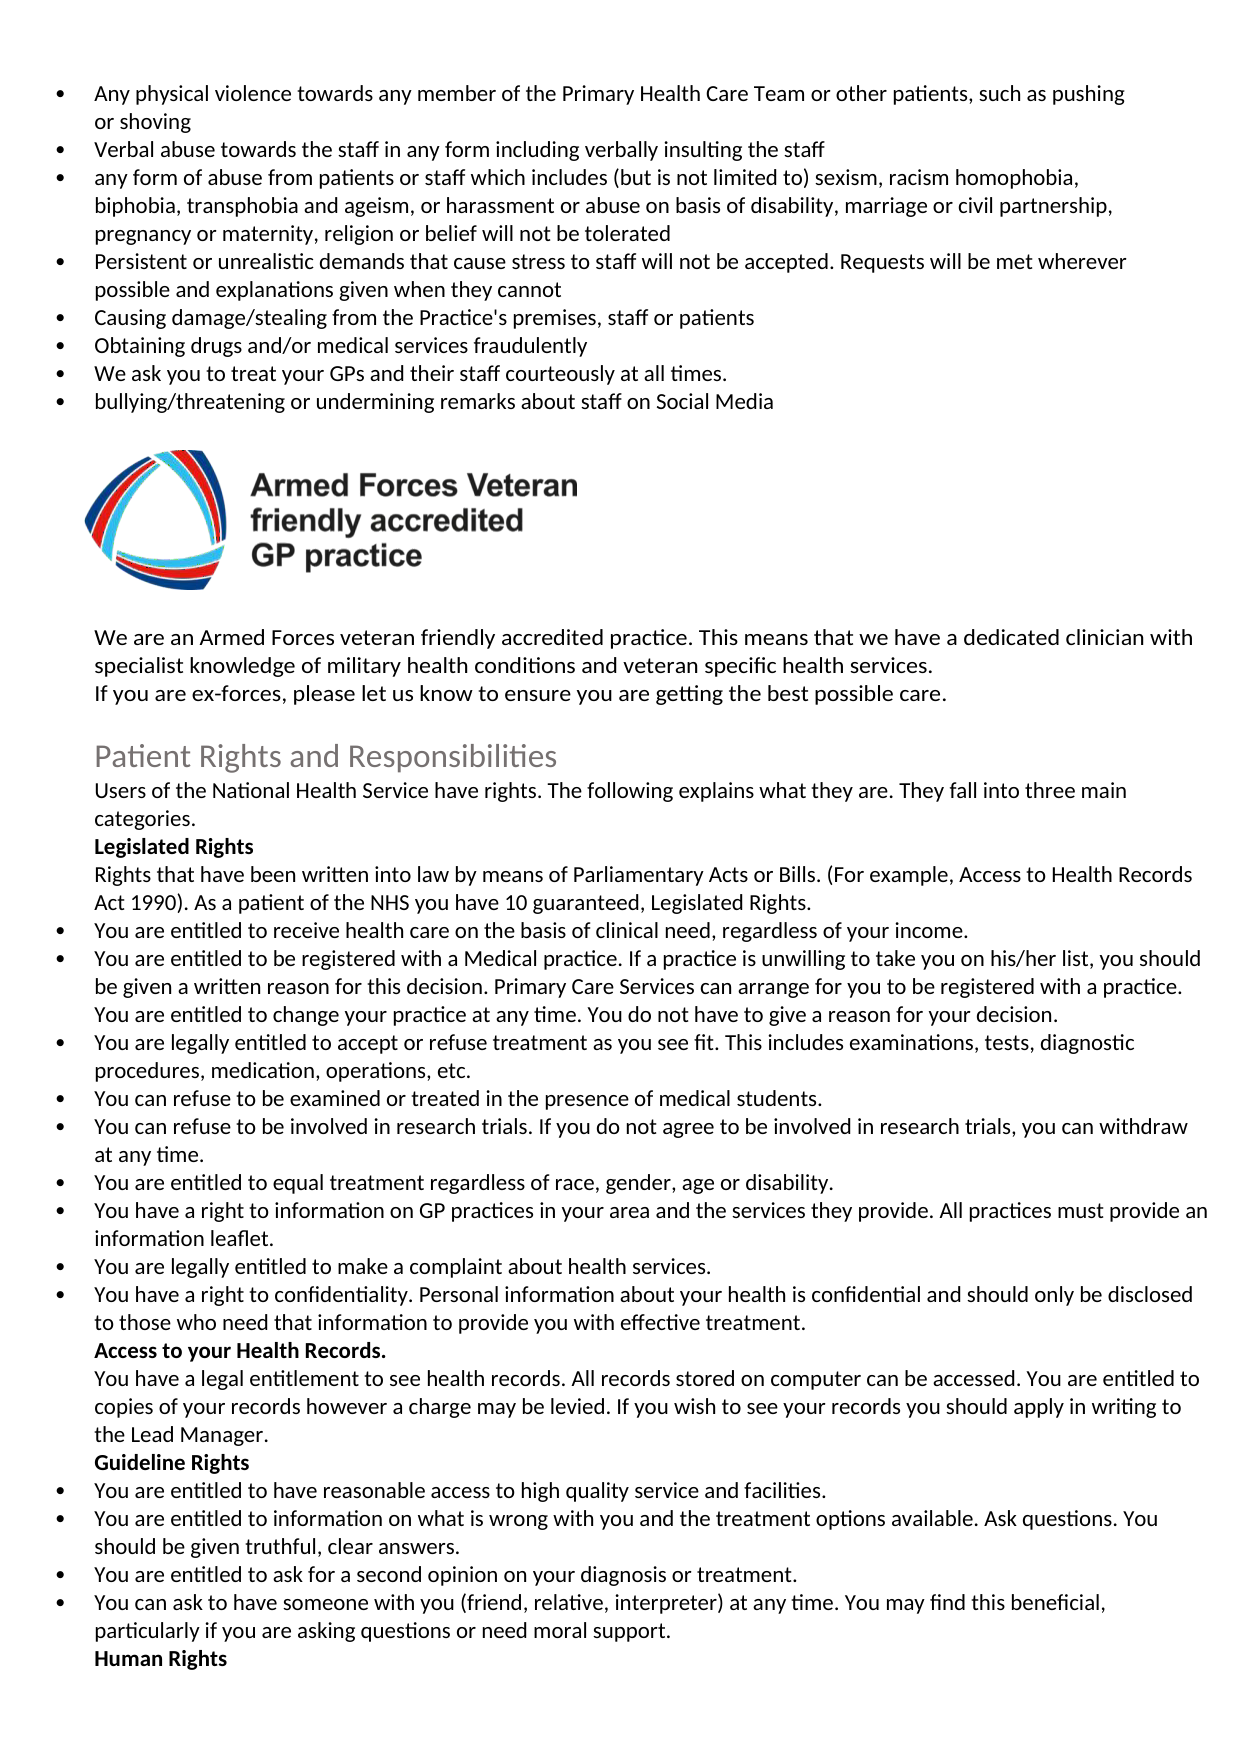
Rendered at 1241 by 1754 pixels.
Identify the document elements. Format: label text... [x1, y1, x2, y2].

list We ask you to treat your GPs and their staff courteously at all times. [57, 359, 1152, 387]
text Users of the National Health Service have rights. The following explains what they are. They fall into three main categories. [94, 776, 1211, 832]
text If you are ex-forces, please let us know to ensure you are getting the best possible care. [94, 679, 1224, 707]
text We are an Armed Forces veteran friendly accredited practice. This means that we have a dedicated clinician with specialist knowledge of military health conditions and veteran specific health services. [94, 623, 1224, 679]
text Guideline Rights [94, 1448, 1211, 1476]
list You are entitled to information on what is wrong with you and the treatment options available. Ask questions. You should be given truthful, clear answers. [57, 1504, 1211, 1560]
list You are entitled to receive health care on the basis of clinical need, regardless of your income. [57, 916, 1211, 944]
list You have a right to information on GP practices in your area and the services they provide. All practices must provide an information leaflet. [57, 1196, 1211, 1252]
list You are entitled to have reasonable access to high quality service and facilities. [57, 1476, 1211, 1504]
list Verbal abuse towards the staff in any form including verbally insulting the staff [57, 135, 1152, 163]
list You can refuse to be examined or treated in the presence of medical students. [57, 1084, 1211, 1112]
list any form of abuse from patients or staff which includes (but is not limited to) sexism, racism homophobia, biphobia, transphobia and ageism, or harassment or abuse on basis of disability, marriage or civil partnership, pregnancy or maternity, religion or belief will not be tolerated [57, 163, 1152, 247]
list You can ask to have someone with you (friend, relative, interpreter) at any time. You may find this beneficial, particularly if you are asking questions or need moral support. [57, 1588, 1211, 1644]
list bullying/threatening or undermining remarks about staff on Social Media [57, 387, 1152, 415]
text Legislated Rights [94, 832, 1211, 860]
list Obtaining drugs and/or medical services fraudulently [57, 331, 1152, 359]
list You are legally entitled to make a complaint about health services. [57, 1252, 1211, 1280]
list You are entitled to equal treatment regardless of race, gender, age or disability. [57, 1168, 1211, 1196]
list You are entitled to be registered with a Medical practice. If a practice is unwilling to take you on his/her list, you should be given a written reason for this decision. Primary Care Services can arrange for you to be registered with a practice. You are entitled to change your practice at any time. You do not have to give a reason for your decision. [57, 944, 1211, 1028]
text Human Rights [94, 1644, 1211, 1672]
picture [84, 450, 577, 590]
text Patient Rights and Responsibilities [94, 735, 1027, 776]
list Causing damage/stealing from the Practice's premises, staff or patients [57, 303, 1152, 331]
list You can refuse to be involved in research trials. If you do not agree to be involved in research trials, you can withdraw at any time. [57, 1112, 1211, 1168]
text You have a legal entitlement to see health records. All records stored on computer can be accessed. You are entitled to copies of your records however a charge may be levied. If you wish to see your records you should apply in writing to the Lead Manager. [94, 1364, 1211, 1448]
list You are entitled to ask for a second opinion on your diagnosis or treatment. [57, 1560, 1211, 1588]
list Persistent or unrealistic demands that cause stress to staff will not be accepted. Requests will be met wherever possible and explanations given when they cannot [57, 247, 1152, 303]
list You are legally entitled to accept or refuse treatment as you see fit. This includes examinations, tests, diagnostic procedures, medication, operations, etc. [57, 1028, 1211, 1084]
text Access to your Health Records. [94, 1336, 1211, 1364]
list You have a right to confidentiality. Personal information about your health is confidential and should only be disclosed to those who need that information to provide you with effective treatment. [57, 1280, 1211, 1336]
list Any physical violence towards any member of the Primary Health Care Team or other patients, such as pushing or shoving [57, 79, 1152, 135]
text Rights that have been written into law by means of Parliamentary Acts or Bills. (For example, Access to Health Records Act 1990). As a patient of the NHS you have 10 guaranteed, Legislated Rights. [94, 860, 1211, 916]
